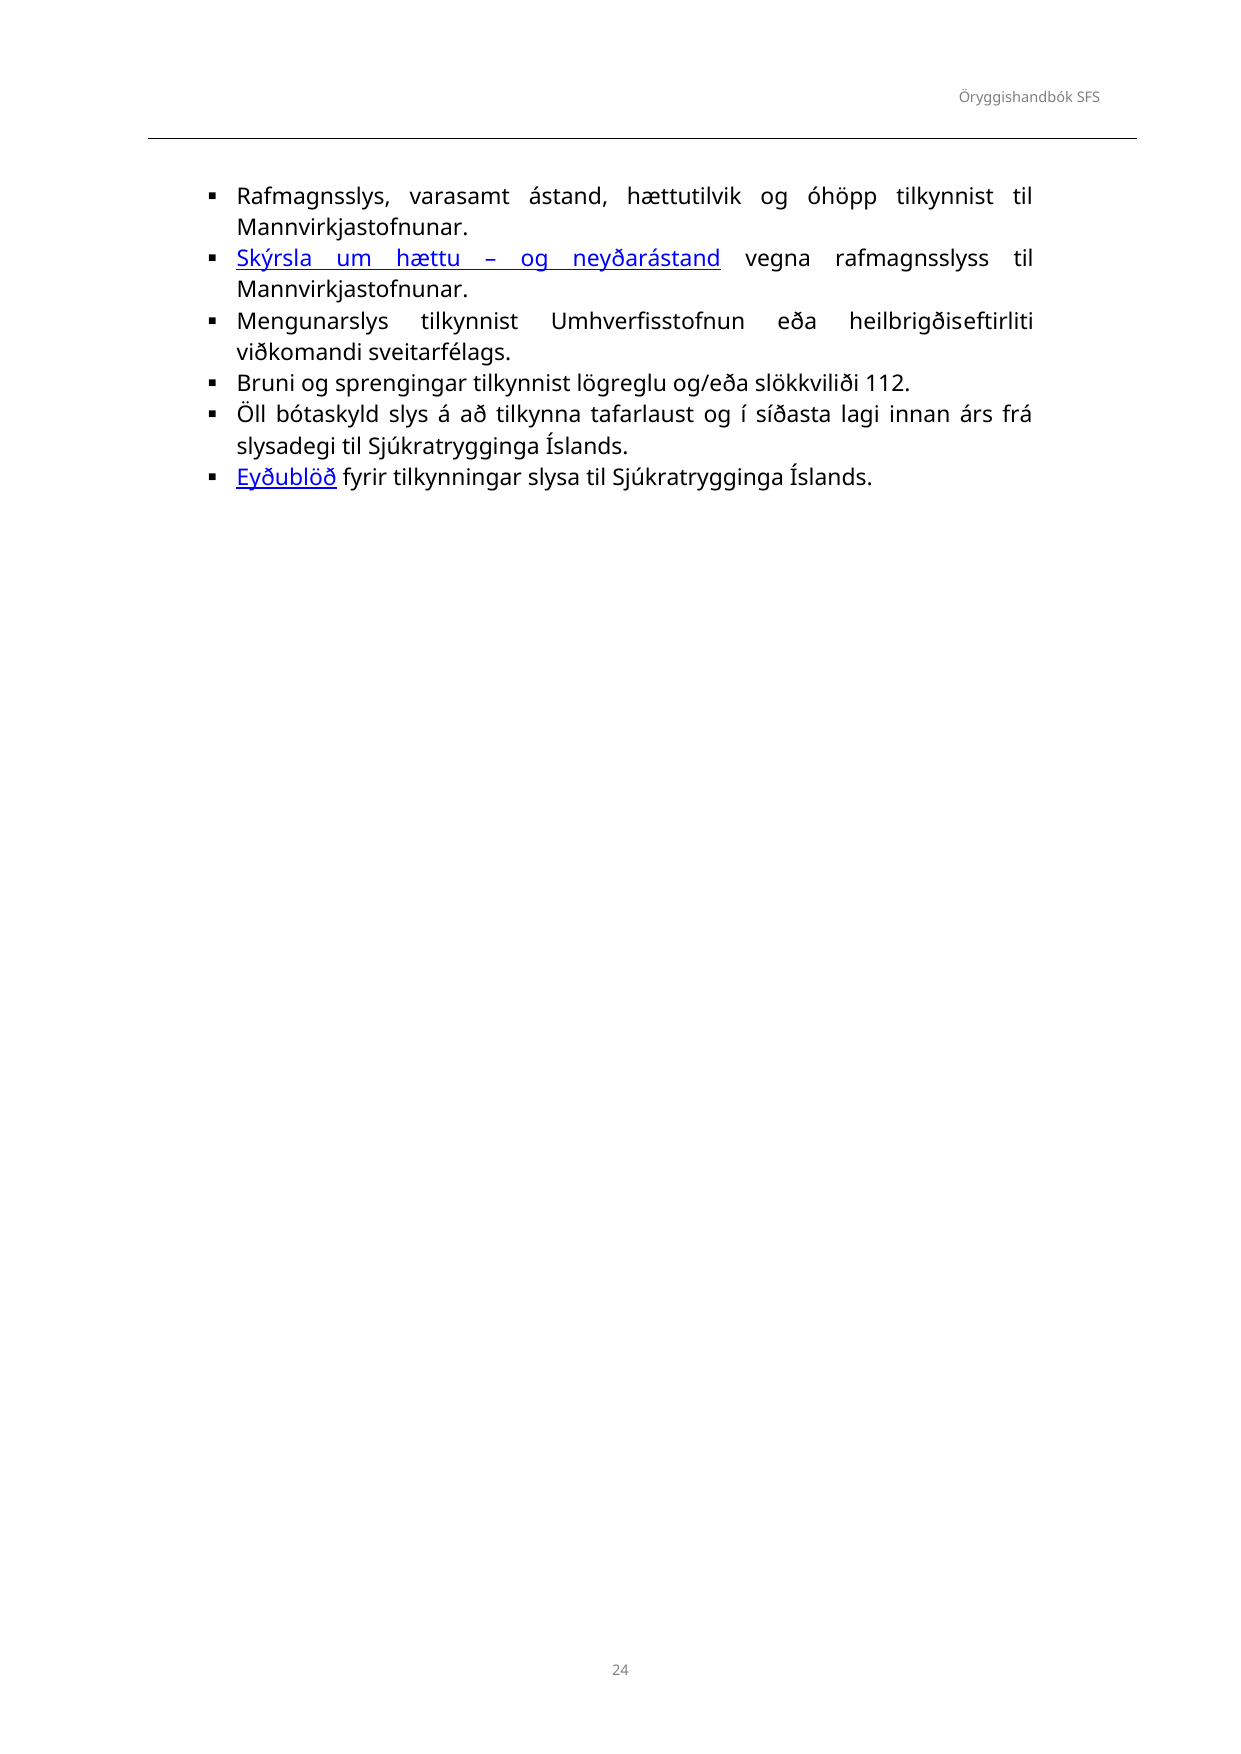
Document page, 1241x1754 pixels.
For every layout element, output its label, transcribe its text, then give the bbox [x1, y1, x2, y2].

text Bruni og sprengingar tilkynnist lögreglu og/eða slökkviliði 112. [207, 367, 1033, 398]
text Öll bótaskyld slys á að tilkynna tafarlaust og í síðasta lagi innan árs frá slysadegi til Sjúkratrygginga Íslands. [207, 398, 1033, 461]
text Rafmagnsslys, varasamt ástand, hættutilvik og óhöpp tilkynnist til Mannvirkjastofnunar. [207, 180, 1033, 242]
text Skýrsla um hættu – og neyðarástand vegna rafmagnsslyss til Mannvirkjastofnunar. [207, 242, 1033, 305]
text Eyðublöð fyrir tilkynningar slysa til Sjúkratrygginga Íslands. [207, 461, 1033, 492]
text Mengunarslys tilkynnist Umhverfisstofnun eða heilbrigðiseftirliti viðkomandi sveitarfélags. [207, 305, 1033, 367]
